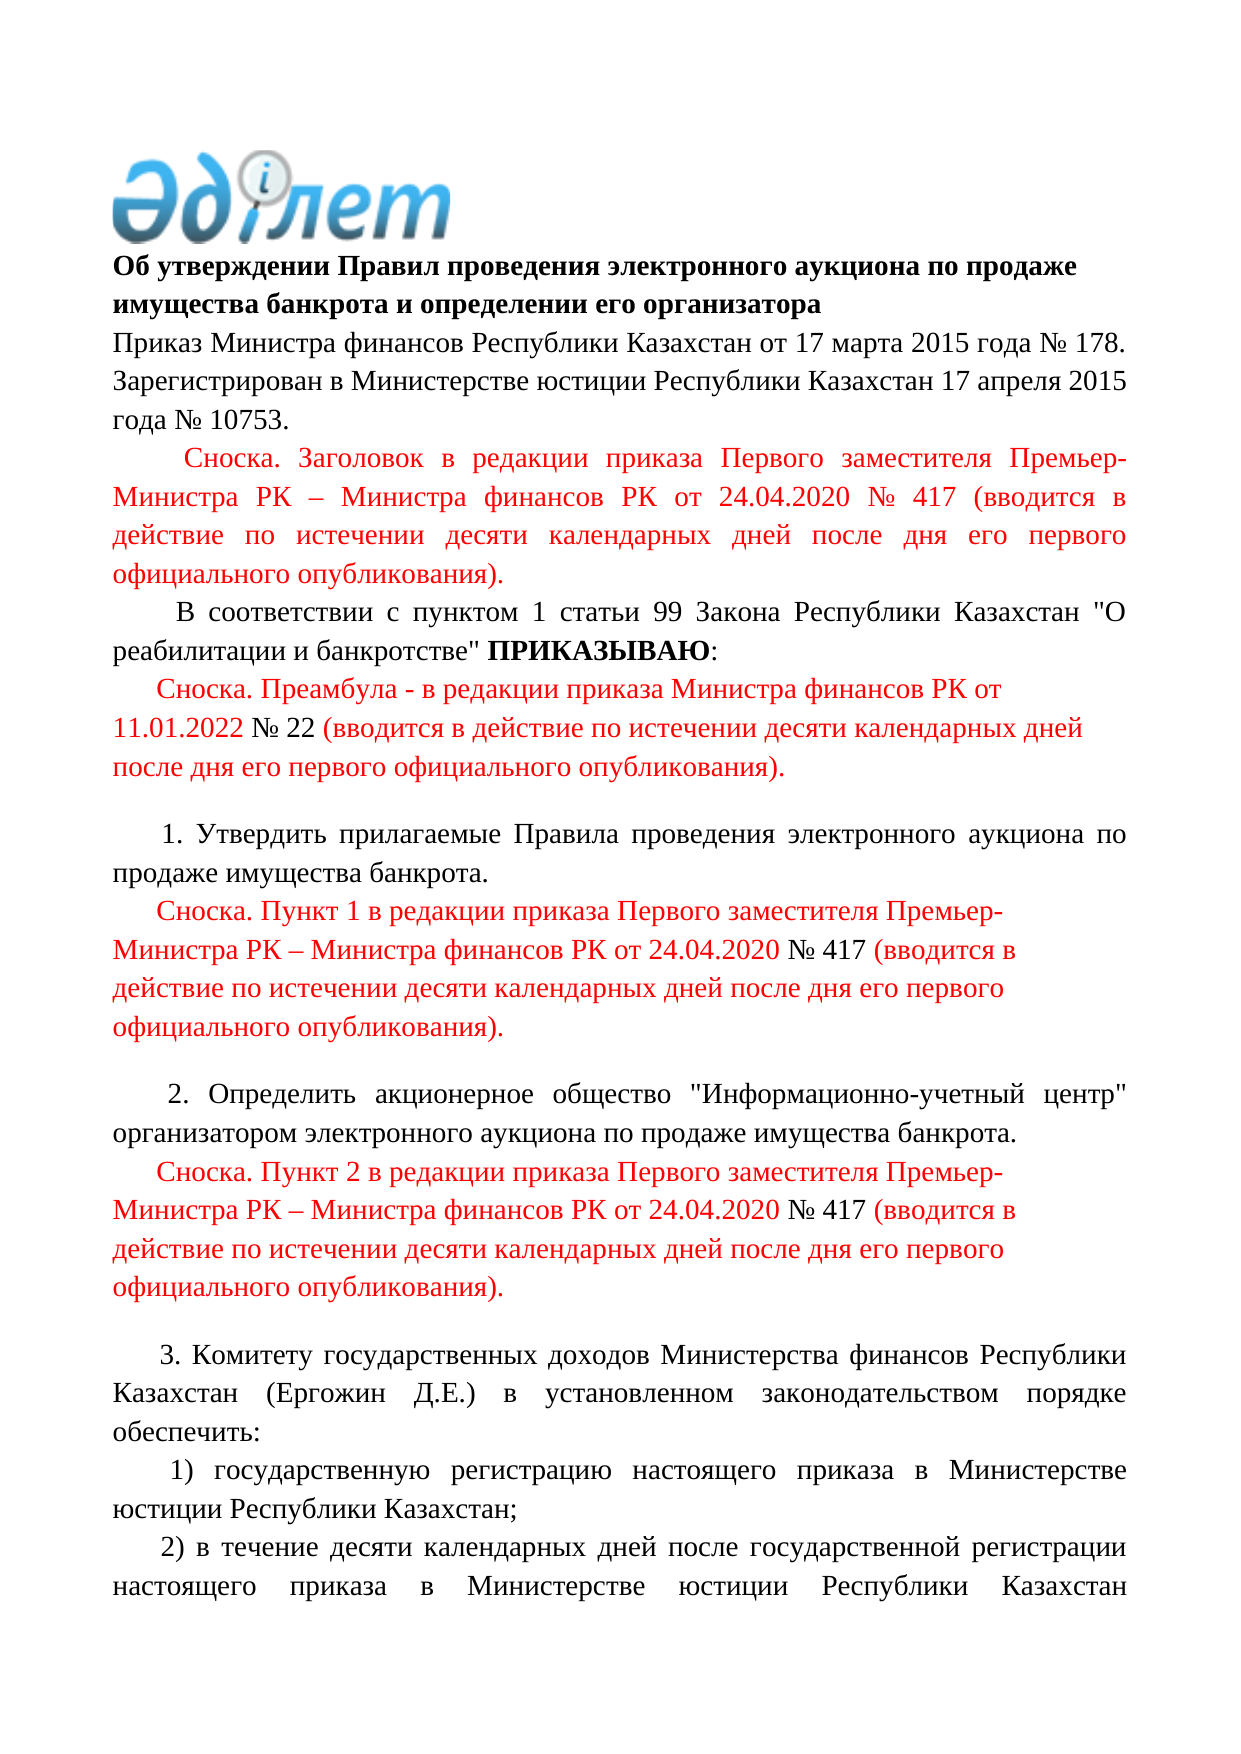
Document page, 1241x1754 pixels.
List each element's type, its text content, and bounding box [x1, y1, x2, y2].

text В соответствии с пунктом 1 статьи 99 Закона Республики Казахстан "О реабилитации и банкротстве" ПРИКАЗЫВАЮ: [112, 594, 1128, 667]
picture [112, 150, 451, 244]
text Сноска. Заголовок в редакции приказа Первого заместителя Премьер-Министра РК – Министра финансов РК от 24.04.2020 № 417 (вводится в действие по истечении десяти календарных дней после дня его первого официального опубликования). [112, 440, 1128, 589]
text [112, 1529, 1128, 1602]
text Приказ Министра финансов Республики Казахстан от 17 марта 2015 года № 178. Зарегистрирован в Министерстве юстиции Республики Казахстан 17 апреля 2015 года № 10753. [112, 325, 1128, 435]
text 2. Определить акционерное общество "Информационно-учетный центр" организатором электронного аукциона по продаже имущества банкрота. [112, 1077, 1128, 1149]
text Сноска. Преамбула - в редакции приказа Министра финансов РК от 11.01.2022 № 22 (вводится в действие по истечении десяти календарных дней после дня его первого официального опубликования). [112, 672, 1128, 812]
text 1. Утвердить прилагаемые Правила проведения электронного аукциона по продаже имущества банкрота. [112, 816, 1128, 888]
text Сноска. Пункт 1 в редакции приказа Первого заместителя Премьер-Министра РК – Министра финансов РК от 24.04.2020 № 417 (вводится в действие по истечении десяти календарных дней после дня его первого официального опубликования). [112, 893, 1128, 1073]
text Сноска. Пункт 2 в редакции приказа Первого заместителя Премьер-Министра РК – Министра финансов РК от 24.04.2020 № 417 (вводится в действие по истечении десяти календарных дней после дня его первого официального опубликования). [112, 1154, 1128, 1333]
text 3. Комитету государственных доходов Министерства финансов Республики Казахстан (Ергожин Д.Е.) в установленном законодательством порядке обеспечить: [112, 1337, 1128, 1447]
text Об утверждении Правил проведения электронного аукциона по продаже имущества банкрота и определении его организатора [112, 248, 1128, 320]
text 1) государственную регистрацию настоящего приказа в Министерстве юстиции Республики Казахстан; [112, 1452, 1128, 1524]
